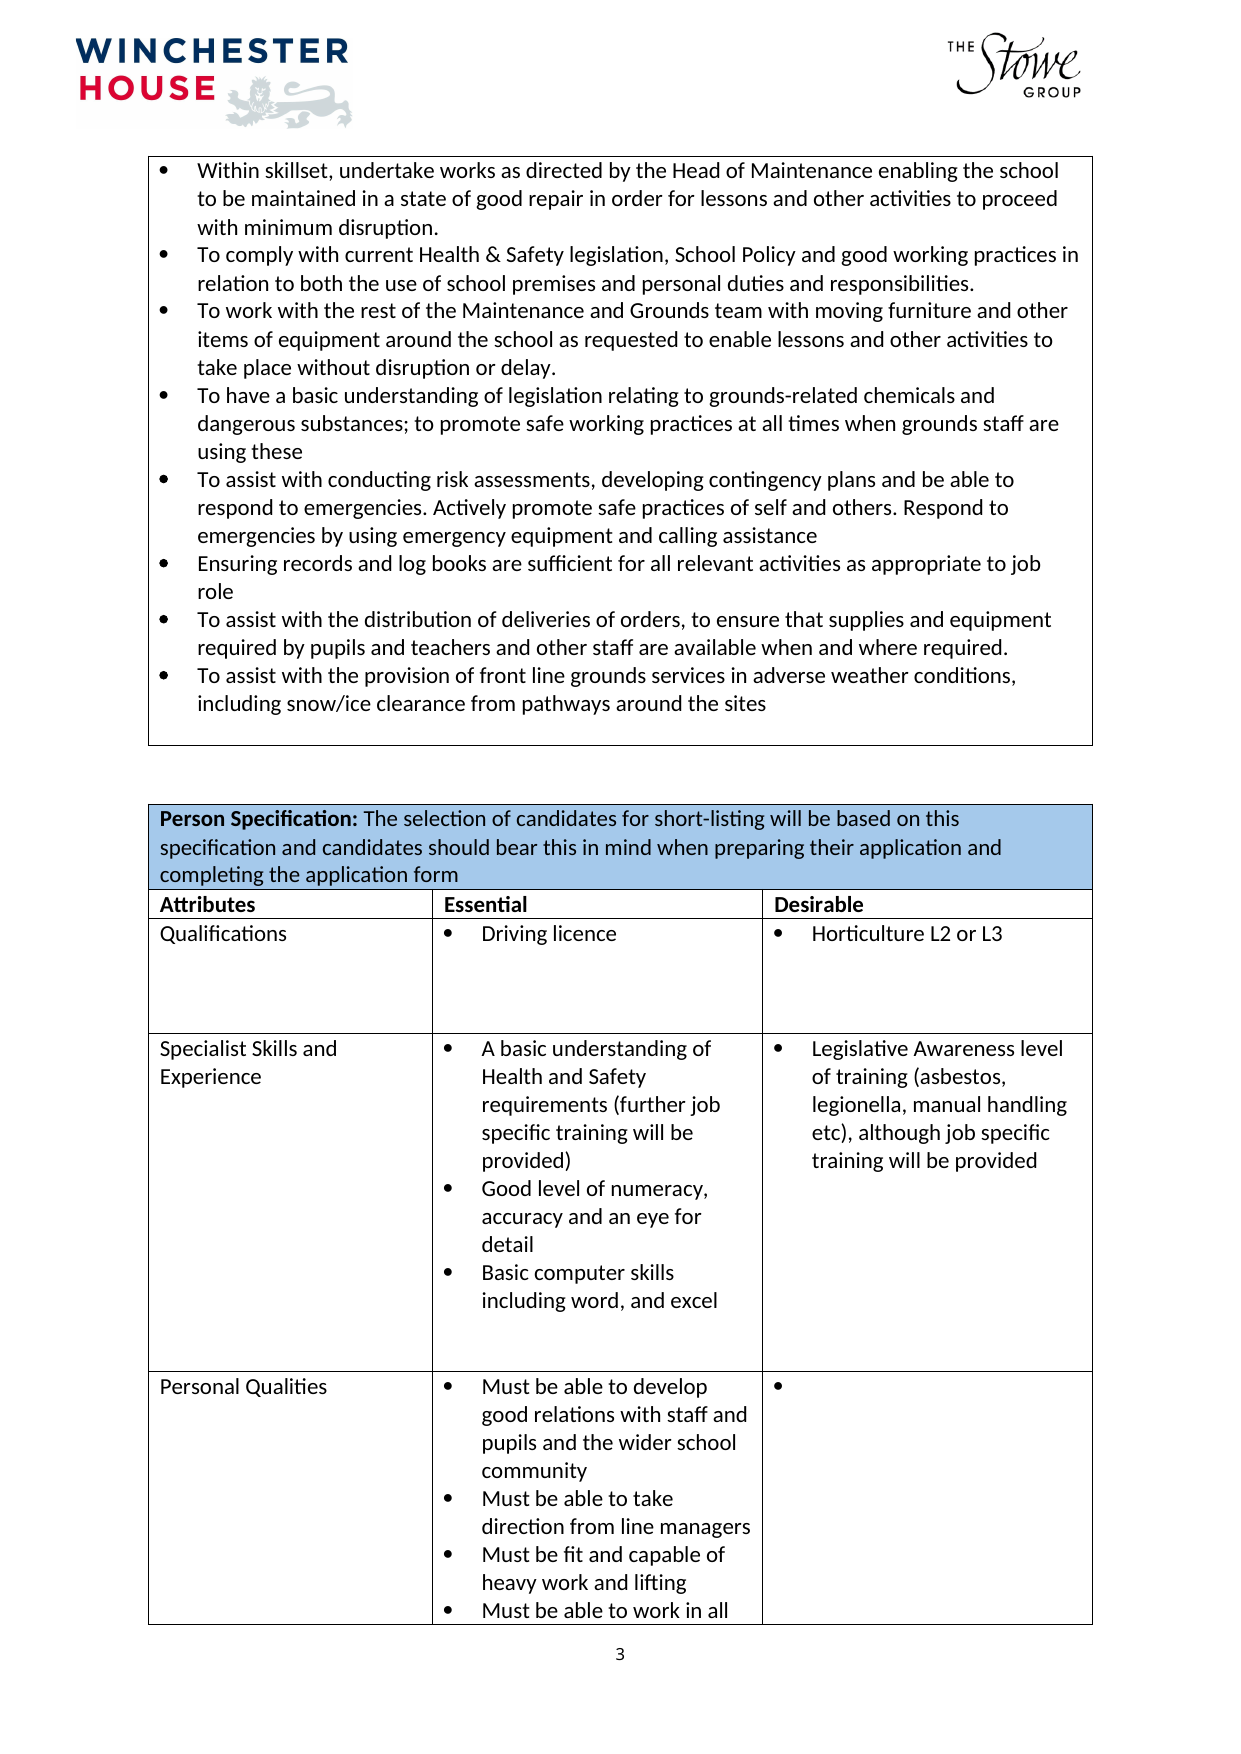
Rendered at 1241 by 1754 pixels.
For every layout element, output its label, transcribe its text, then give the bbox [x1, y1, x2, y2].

table_header Person Specification: The selection of candidates for short-listing will be based on this specification and candidates should bear this in mind when preparing their application and completing the application form [149, 805, 1092, 889]
table_cell Driving licence [433, 919, 762, 1033]
table_cell A basic understanding of Health and Safety requirements (further job specific training will be provided) Good level of numeracy, accuracy and an eye for detail Basic computer skills including word, and excel [433, 1034, 762, 1371]
table_cell Specialist Skills and Experience [149, 1034, 432, 1371]
picture [939, 11, 1093, 121]
table_cell [763, 1372, 1092, 1624]
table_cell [149, 157, 1092, 745]
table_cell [433, 1372, 762, 1624]
table_cell Qualifications [149, 919, 432, 1033]
table_cell Essential [433, 890, 762, 918]
table_cell Attributes [149, 890, 432, 918]
table_cell Legislative Awareness level of training (asbestos, legionella, manual handling etc), although job specific training will be provided [763, 1034, 1092, 1371]
table_cell Desirable [763, 890, 1092, 918]
table_cell Personal Qualities [149, 1372, 432, 1624]
table_cell Horticulture L2 or L3 [763, 919, 1092, 1033]
picture [75, 38, 353, 129]
